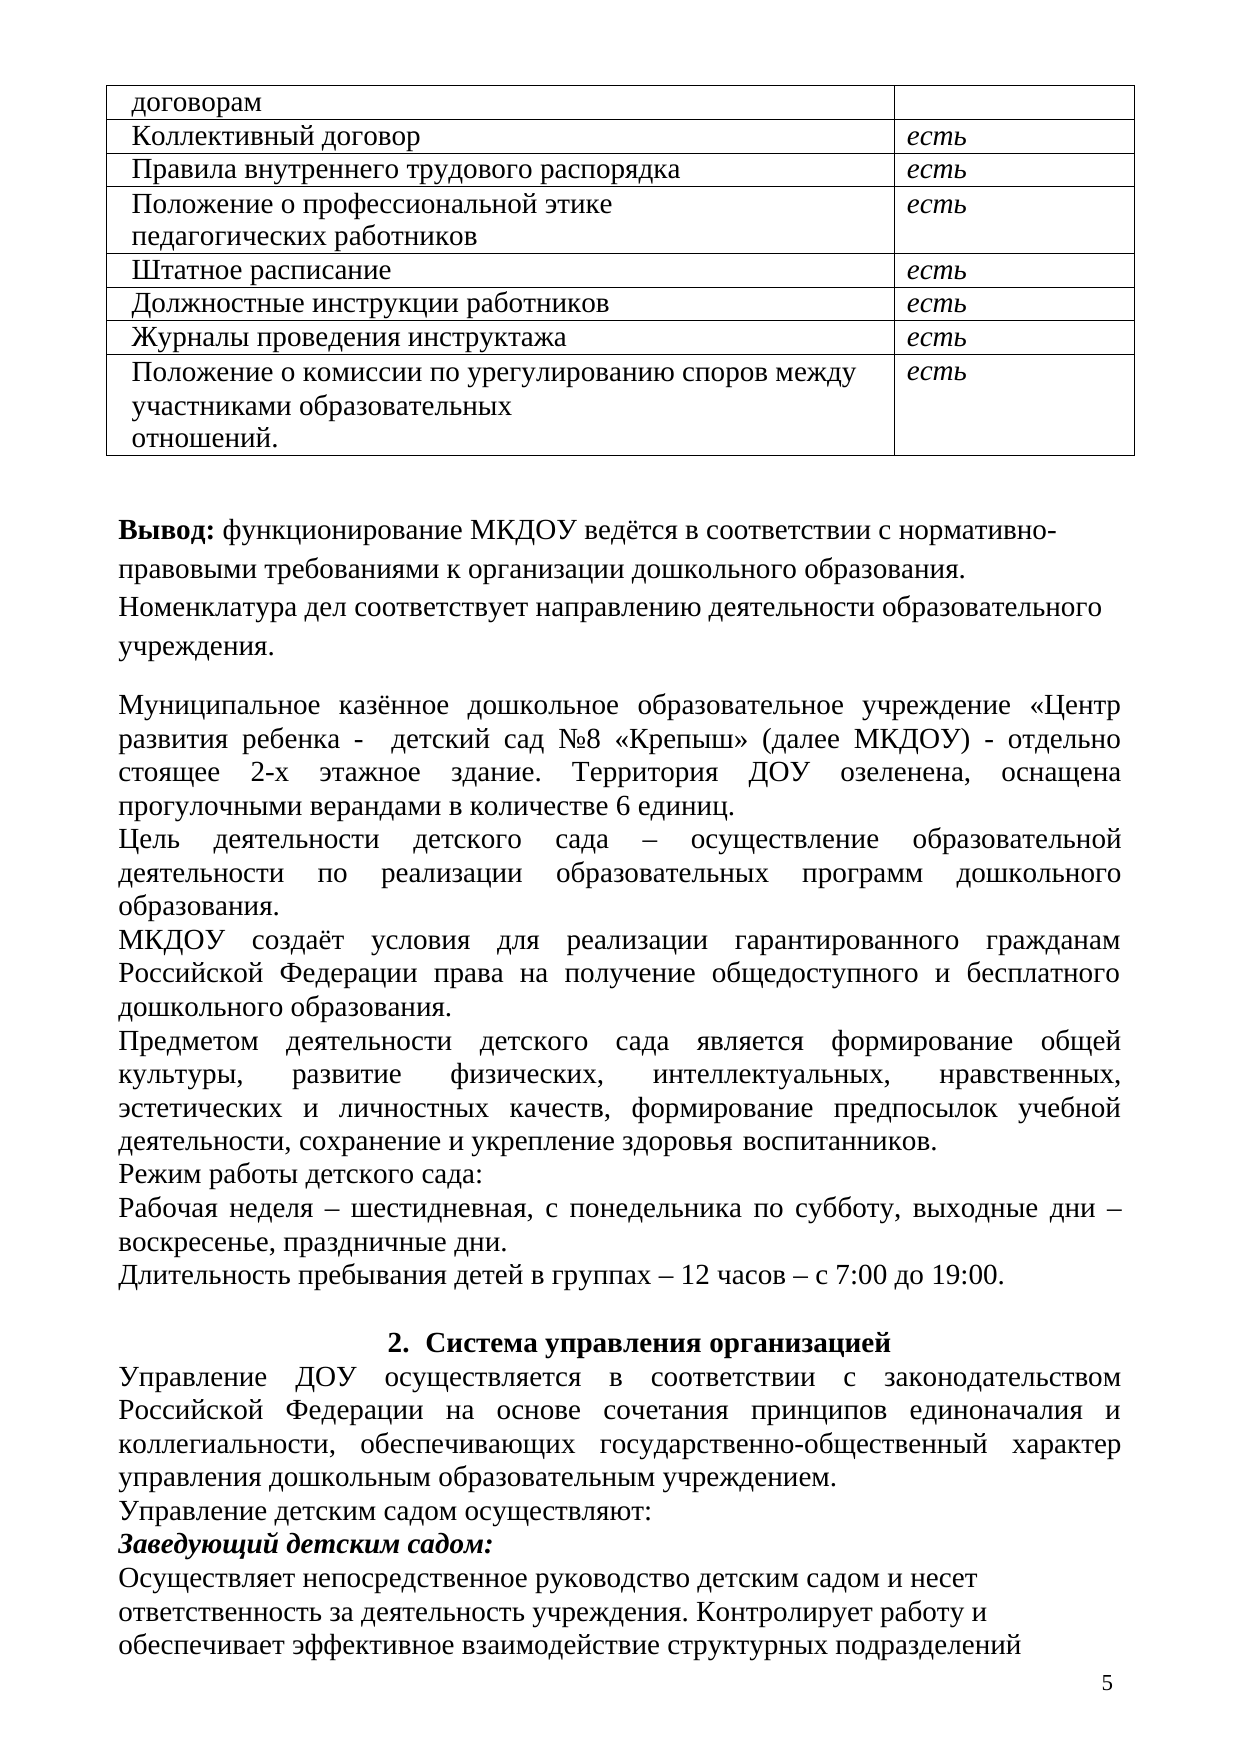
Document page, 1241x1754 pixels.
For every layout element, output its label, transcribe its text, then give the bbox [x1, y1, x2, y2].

table_cell есть [895, 321, 1134, 353]
text Рабочая неделя – шестидневная, с понедельника по субботу, выходные дни – воскресенье, праздничные дни. [118, 1191, 1123, 1258]
table_header договорам [107, 86, 894, 119]
subtitle Система управления организацией [387, 1325, 1203, 1359]
table_cell Положение о профессиональной этике педагогических работников [107, 187, 894, 253]
text Осуществляет непосредственное руководство детским садом и несет ответственность за деятельность учреждения. Контролирует работу и обеспечивает эффективное взаимодействие структурных подразделений [118, 1560, 1059, 1661]
table_cell есть [895, 120, 1134, 153]
text Управление детским садом осуществляют: [118, 1493, 1203, 1526]
table_cell Коллективный договор [107, 120, 894, 153]
table_cell есть [895, 154, 1134, 186]
text Номенклатура дел соответствует направлению деятельности образовательного учреждения. [118, 589, 1203, 662]
table_cell есть [895, 288, 1134, 320]
table_cell Положение о комиссии по урегулированию споров между участниками образовательных отношений. [107, 355, 894, 454]
table_header [895, 86, 1134, 119]
table_cell Журналы проведения инструктажа [107, 321, 894, 353]
table_cell Правила внутреннего трудового распорядка [107, 154, 894, 186]
text Длительность пребывания детей в группах – 12 часов – с 7:00 до 19:00. [118, 1258, 1203, 1291]
text Предметом деятельности детского сада является формирование общей культуры, развитие физических, интеллектуальных, нравственных, эстетических и личностных качеств, формирование предпосылок учебной деятельности, сохранение и укрепление здоровья воспитанников. [118, 1023, 1122, 1157]
text Цель деятельности детского сада – осуществление образовательной деятельности по реализации образовательных программ дошкольного образования. [118, 821, 1122, 922]
text Управление ДОУ осуществляется в соответствии с законодательством Российской Федерации на основе сочетания принципов единоначалия и коллегиальности, обеспечивающих государственно-общественный характер управления дошкольным образовательным учреждением. [118, 1359, 1122, 1493]
subtitle Заведующий детским садом: [118, 1527, 1203, 1560]
text Муниципальное казённое дошкольное образовательное учреждение «Центр развития ребенка - детский сад №8 «Крепыш» (далее МКДОУ) - отдельно стоящее 2-х этажное здание. Территория ДОУ озеленена, оснащена прогулочными верандами в количестве 6 единиц. [118, 687, 1122, 821]
text Вывод: функционирование МКДОУ ведётся в соответствии с нормативно- правовыми требованиями к организации дошкольного образования. [118, 512, 1059, 584]
text МКДОУ создаёт условия для реализации гарантированного гражданам Российской Федерации права на получение общедоступного и бесплатного дошкольного образования. [118, 922, 1121, 1023]
table_cell Штатное расписание [107, 254, 894, 287]
text Режим работы детского сада: [118, 1157, 1203, 1191]
table_cell Должностные инструкции работников [107, 288, 894, 320]
table_cell есть [895, 187, 1134, 253]
table_cell есть [895, 355, 1134, 454]
table_cell есть [895, 254, 1134, 287]
